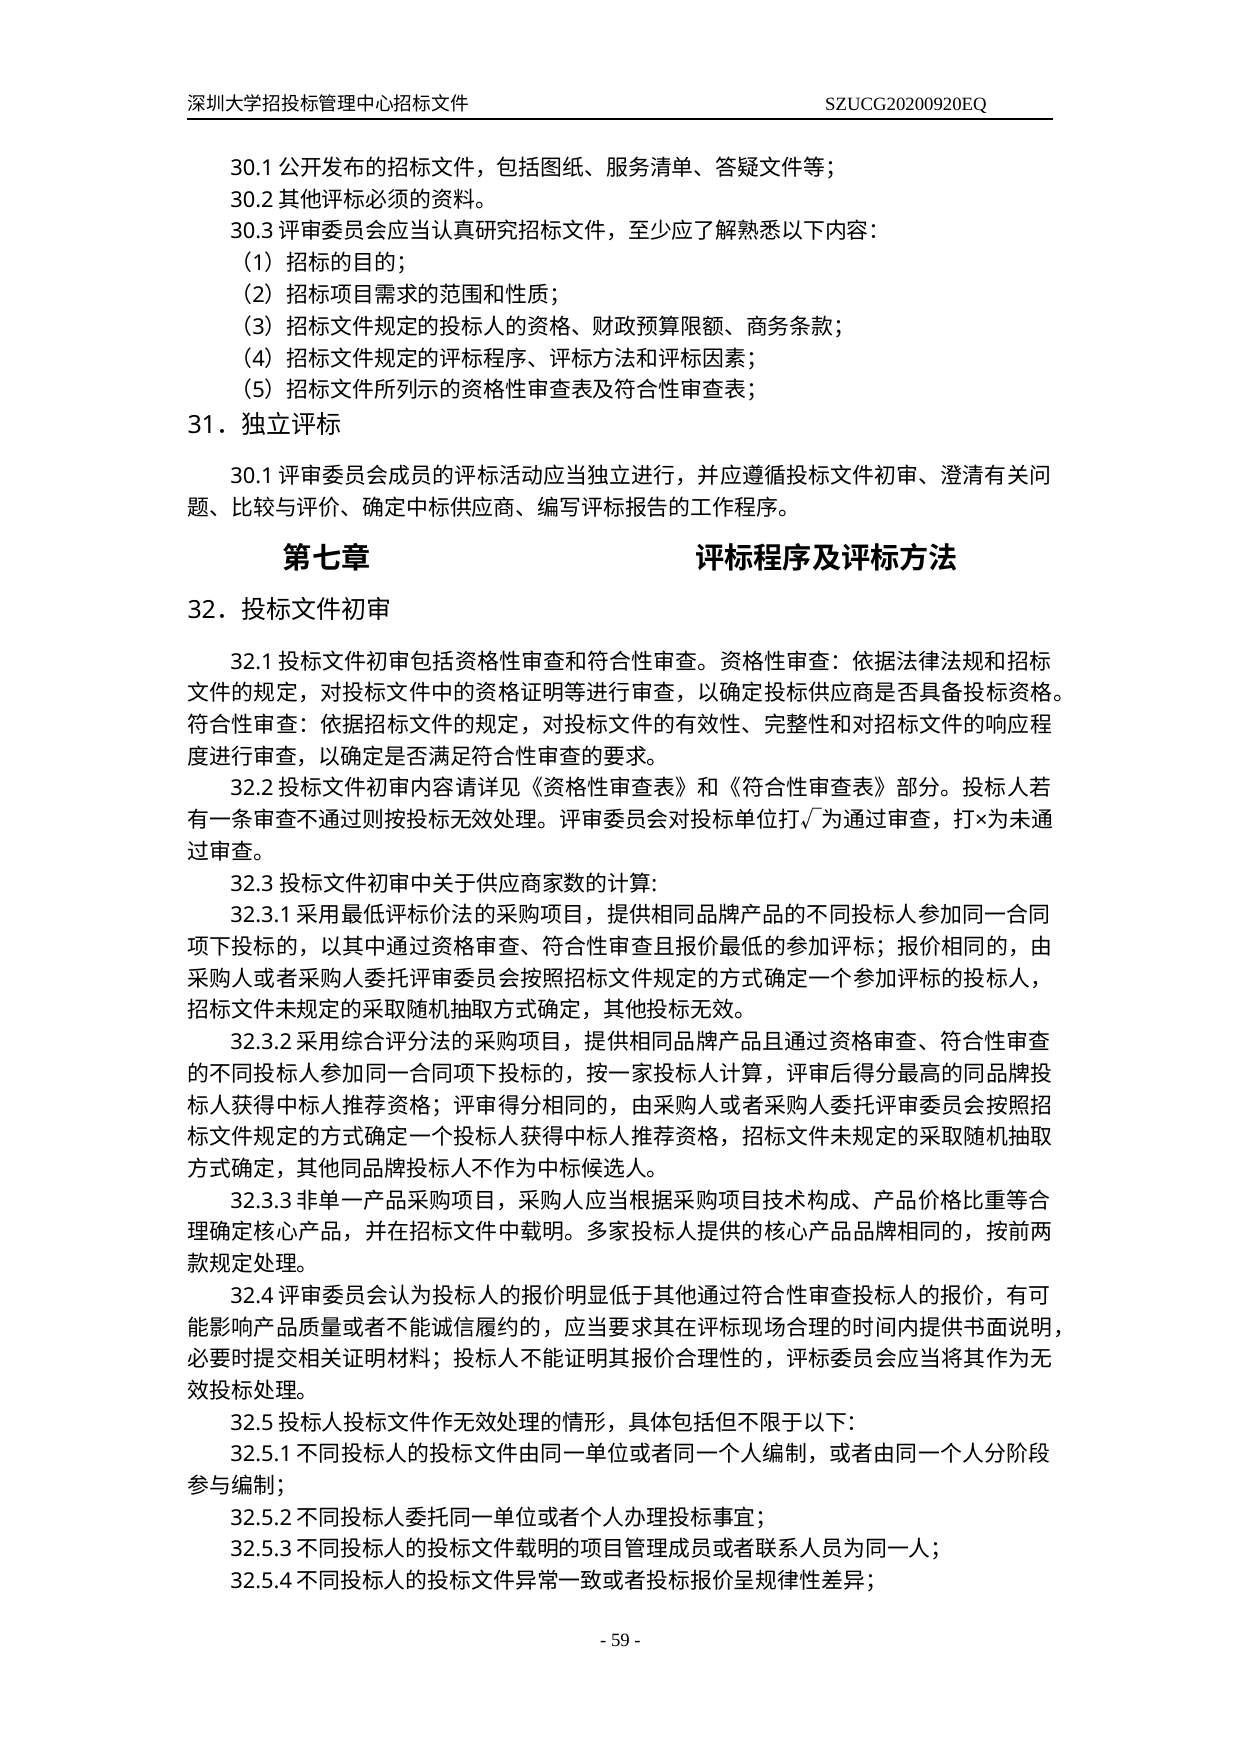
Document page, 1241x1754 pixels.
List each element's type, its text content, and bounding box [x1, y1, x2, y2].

text （4）招标文件规定的评标程序、评标方法和评标因素； [187, 341, 1053, 372]
text （5）招标文件所列示的资格性审查表及符合性审查表； [187, 372, 1053, 404]
text 32.3 投标文件初审中关于供应商家数的计算: [187, 866, 1053, 897]
text 30.1评审委员会成员的评标活动应当独立进行，并应遵循投标文件初审、澄清有关问题、比较与评价、确定中标供应商、编写评标报告的工作程序。 [187, 458, 1053, 522]
text 30.2其他评标必须的资料。 [187, 182, 1053, 213]
text 32.3.3非单一产品采购项目，采购人应当根据采购项目技术构成、产品价格比重等合理确定核心产品，并在招标文件中载明。多家投标人提供的核心产品品牌相同的，按前两款规定处理。 [187, 1183, 1053, 1278]
text 32．投标文件初审 [187, 589, 1053, 626]
text 32.5.4不同投标人的投标文件异常一致或者投标报价呈规律性差异； [187, 1563, 1053, 1595]
text 32.2投标文件初审内容请详见《资格性审查表》和《符合性审查表》部分。投标人若有一条审查不通过则按投标无效处理。评审委员会对投标单位打√为通过审查，打×为未通过审查。 [187, 770, 1053, 866]
text 30.1公开发布的招标文件，包括图纸、服务清单、答疑文件等； [187, 150, 1053, 182]
text 32.4评审委员会认为投标人的报价明显低于其他通过符合性审查投标人的报价，有可能影响产品质量或者不能诚信履约的，应当要求其在评标现场合理的时间内提供书面说明，必要时提交相关证明材料；投标人不能证明其报价合理性的，评标委员会应当将其作为无效投标处理。 [187, 1278, 1053, 1404]
text （2）招标项目需求的范围和性质； [187, 277, 1053, 309]
text 32.3.2采用综合评分法的采购项目，提供相同品牌产品且通过资格审查、符合性审查的不同投标人参加同一合同项下投标的，按一家投标人计算，评审后得分最高的同品牌投标人获得中标人推荐资格；评审得分相同的，由采购人或者采购人委托评审委员会按照招标文件规定的方式确定一个投标人获得中标人推荐资格，招标文件未规定的采取随机抽取方式确定，其他同品牌投标人不作为中标候选人。 [187, 1024, 1053, 1183]
text 32.5投标人投标文件作无效处理的情形，具体包括但不限于以下： [187, 1404, 1053, 1436]
text （3）招标文件规定的投标人的资格、财政预算限额、商务条款； [187, 309, 1053, 341]
text （1）招标的目的； [187, 245, 1053, 277]
list 评标程序及评标方法 [187, 534, 1053, 577]
text 32.1投标文件初审包括资格性审查和符合性审查。资格性审查：依据法律法规和招标文件的规定，对投标文件中的资格证明等进行审查，以确定投标供应商是否具备投标资格。符合性审查：依据招标文件的规定，对投标文件的有效性、完整性和对招标文件的响应程度进行审查，以确定是否满足符合性审查的要求。 [187, 644, 1053, 770]
text 32.3.1采用最低评标价法的采购项目，提供相同品牌产品的不同投标人参加同一合同项下投标的，以其中通过资格审查、符合性审查且报价最低的参加评标；报价相同的，由采购人或者采购人委托评审委员会按照招标文件规定的方式确定一个参加评标的投标人，招标文件未规定的采取随机抽取方式确定，其他投标无效。 [187, 897, 1053, 1024]
text 31．独立评标 [187, 404, 1053, 440]
text 32.5.1不同投标人的投标文件由同一单位或者同一个人编制，或者由同一个人分阶段参与编制； [187, 1436, 1053, 1500]
text 32.5.2不同投标人委托同一单位或者个人办理投标事宜； [187, 1500, 1053, 1531]
text 30.3评审委员会应当认真研究招标文件，至少应了解熟悉以下内容： [187, 213, 1053, 245]
text 32.5.3不同投标人的投标文件载明的项目管理成员或者联系人员为同一人； [187, 1531, 1053, 1563]
